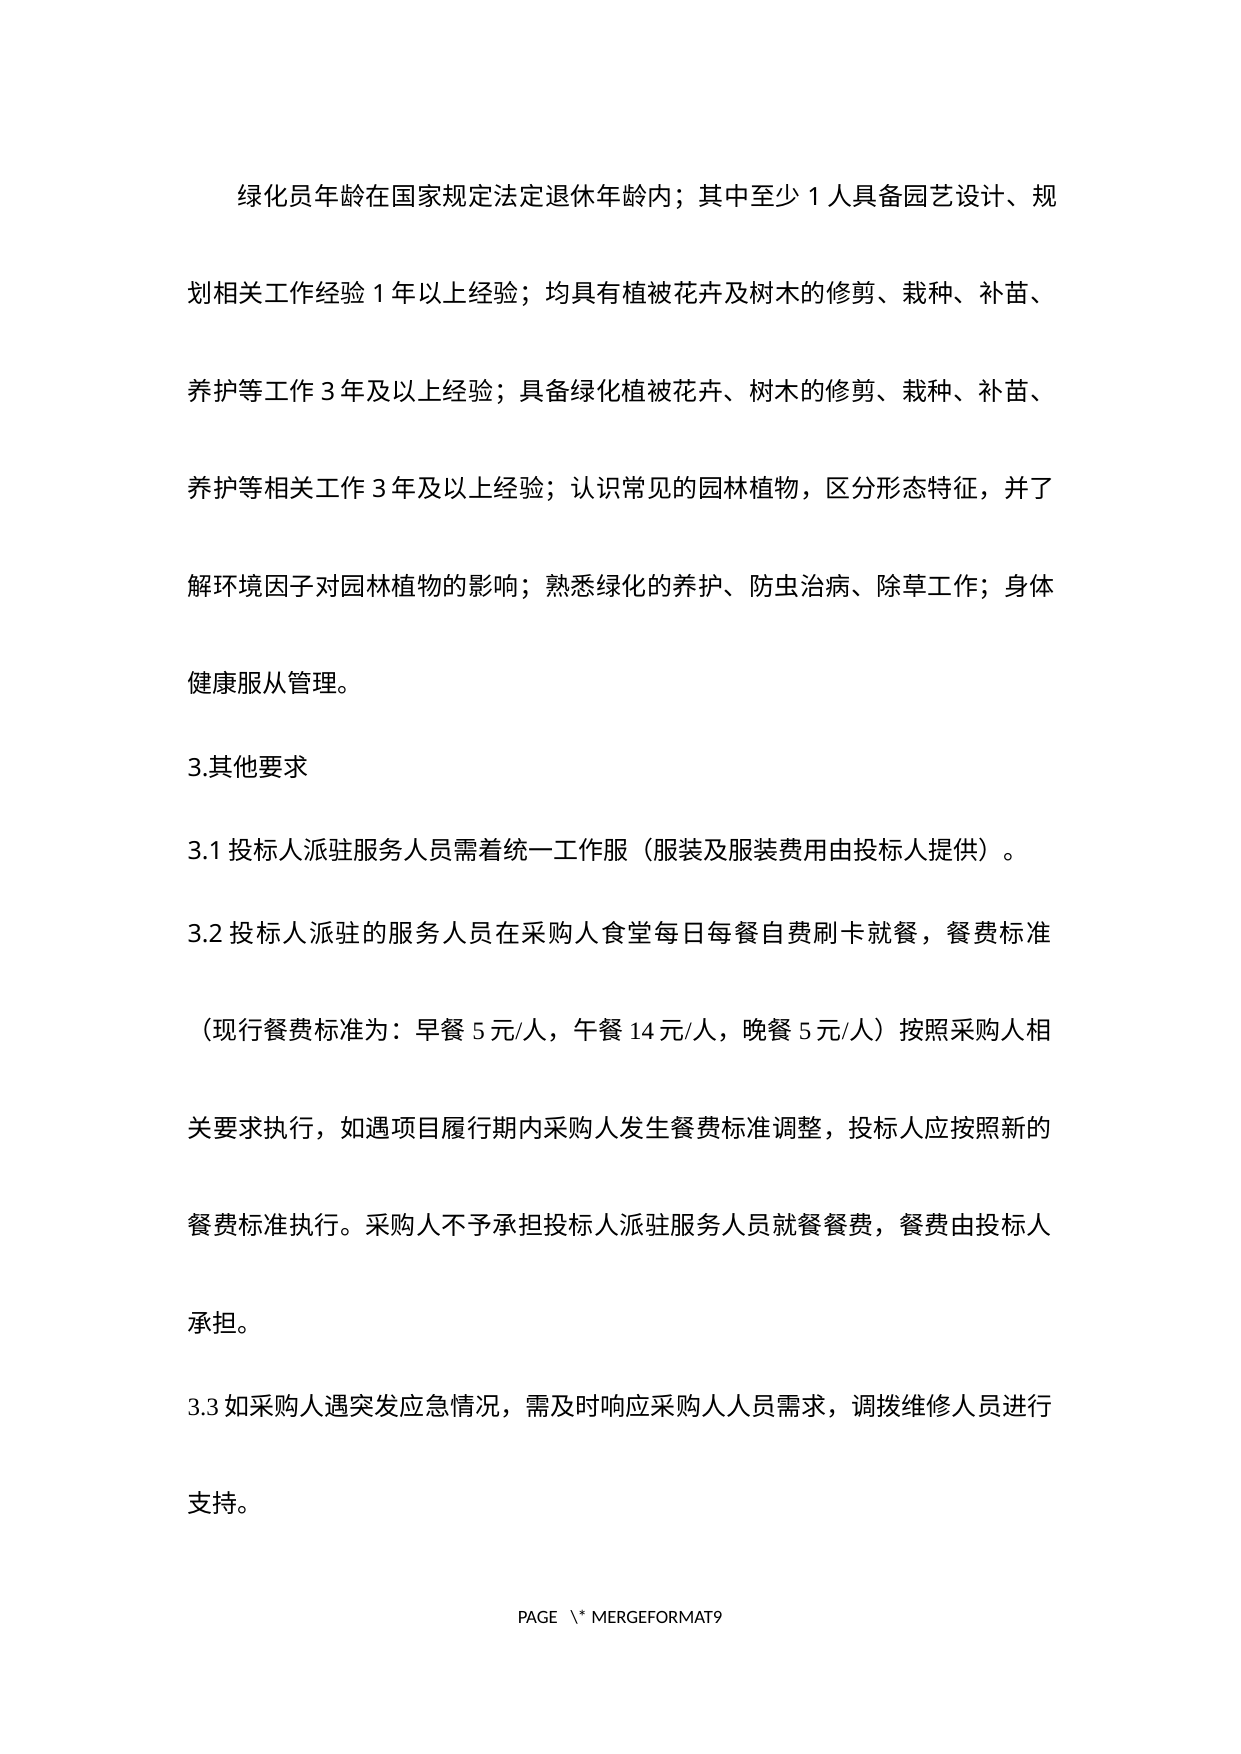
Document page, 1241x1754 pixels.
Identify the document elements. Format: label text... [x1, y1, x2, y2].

text 绿化员年龄在国家规定法定退休年龄内；其中至少1人具备园艺设计、规划相关工作经验1年以上经验；均具有植被花卉及树木的修剪、栽种、补苗、养护等工作3年及以上经验；具备绿化植被花卉、树木的修剪、栽种、补苗、养护等相关工作3年及以上经验；认识常见的园林植物，区分形态特征，并了解环境因子对园林植物的影响；熟悉绿化的养护、防虫治病、除草工作；身体健康服从管理。 [187, 162, 1057, 714]
text 3.2投标人派驻的服务人员在采购人食堂每日每餐自费刷卡就餐，餐费标准（现行餐费标准为：早餐5元/人，午餐14元/人，晚餐5元/人）按照采购人相关要求执行，如遇项目履行期内采购人发生餐费标准调整，投标人应按照新的餐费标准执行。采购人不予承担投标人派驻服务人员就餐餐费，餐费由投标人承担。 [187, 899, 1053, 1354]
text 3.其他要求 [187, 733, 1057, 798]
text 3.3如采购人遇突发应急情况，需及时响应采购人人员需求，调拨维修人员进行支持。 [187, 1372, 1053, 1534]
text 3.1投标人派驻服务人员需着统一工作服（服装及服装费用由投标人提供）。 [187, 816, 1057, 881]
